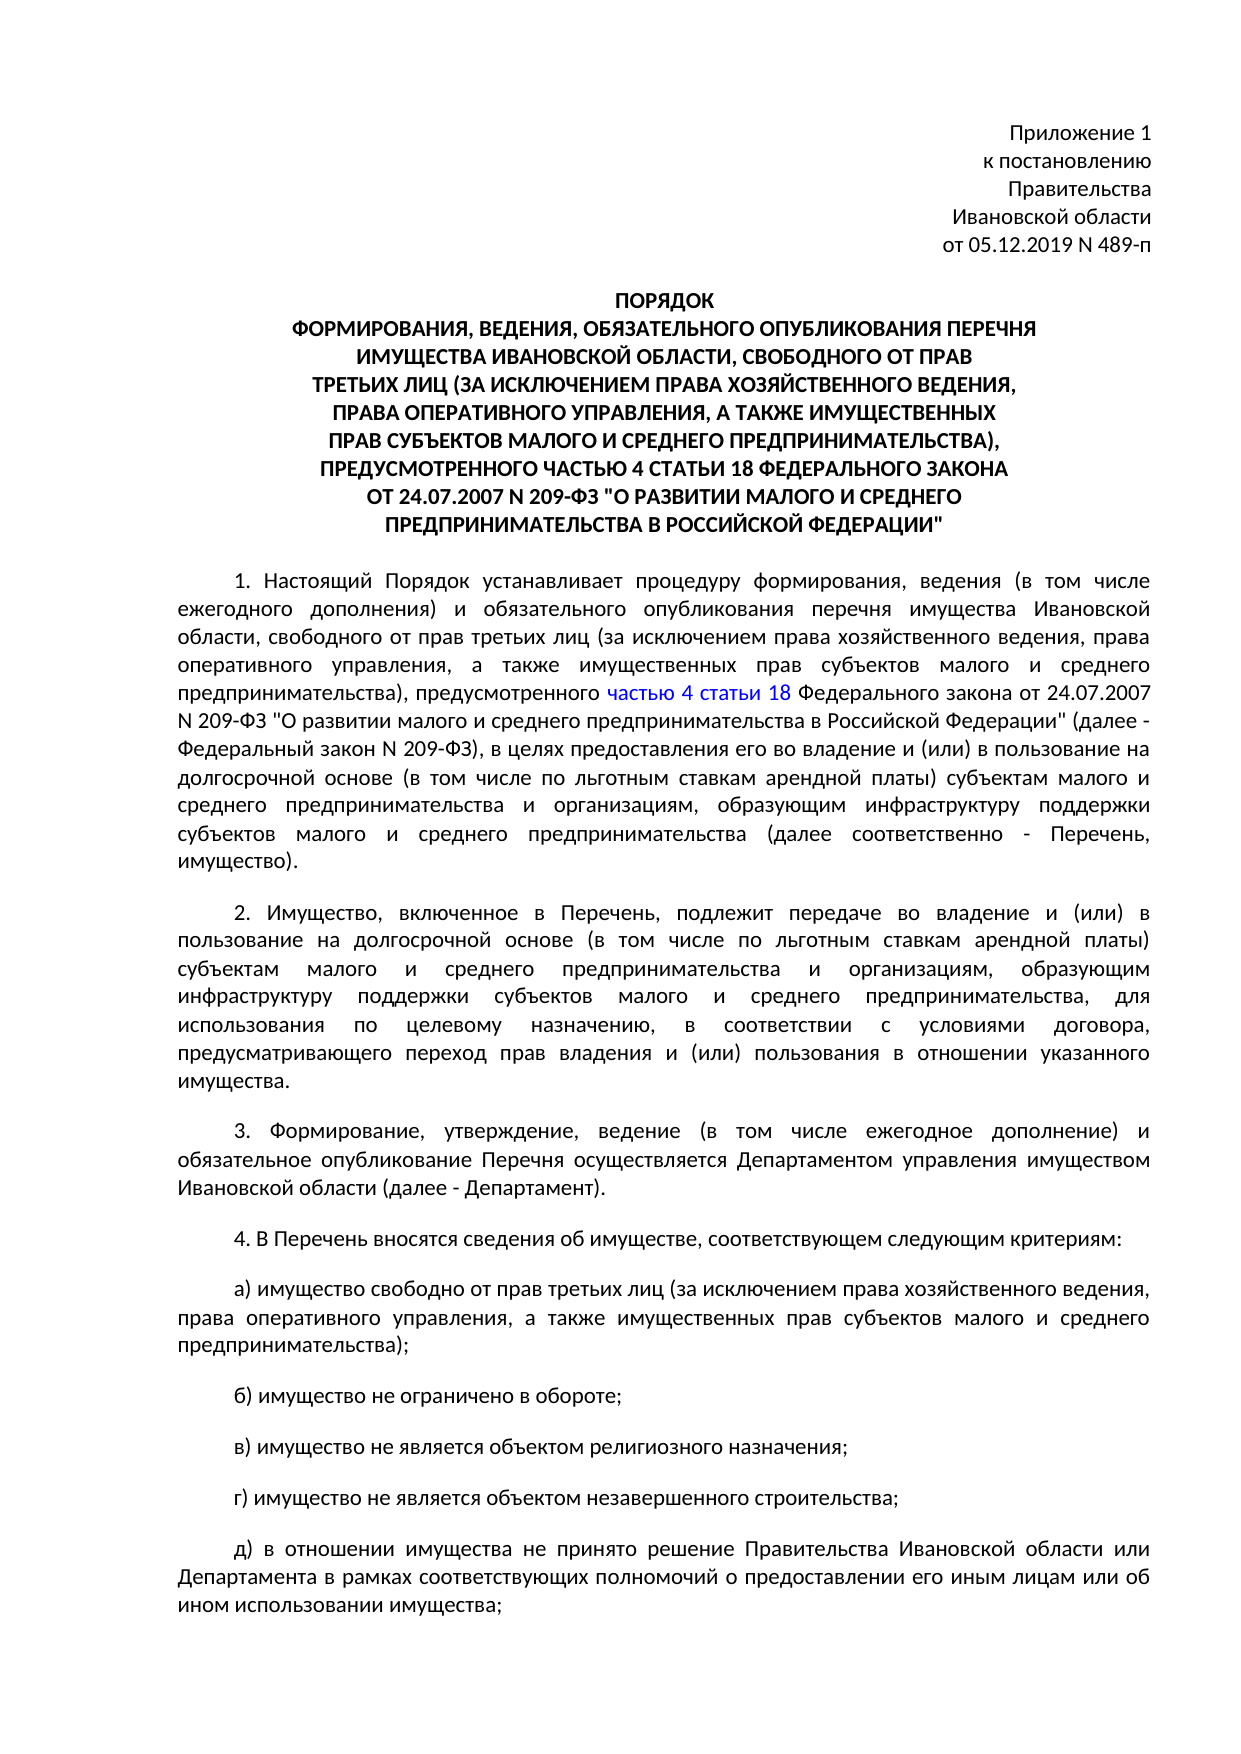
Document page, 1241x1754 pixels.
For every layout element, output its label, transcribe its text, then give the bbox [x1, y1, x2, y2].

title ПРАВА ОПЕРАТИВНОГО УПРАВЛЕНИЯ, А ТАКЖЕ ИМУЩЕСТВЕННЫХ [177, 398, 1152, 426]
text в) имущество не является объектом религиозного назначения; [177, 1432, 1152, 1461]
text д) в отношении имущества не принято решение Правительства Ивановской области или Департамента в рамках соответствующих полномочий о предоставлении его иным лицам или об ином использовании имущества; [177, 1534, 1152, 1618]
title ПРЕДПРИНИМАТЕЛЬСТВА В РОССИЙСКОЙ ФЕДЕРАЦИИ" [177, 510, 1152, 538]
title ПРАВ СУБЪЕКТОВ МАЛОГО И СРЕДНЕГО ПРЕДПРИНИМАТЕЛЬСТВА), [177, 426, 1152, 454]
title ПРЕДУСМОТРЕННОГО ЧАСТЬЮ 4 СТАТЬИ 18 ФЕДЕРАЛЬНОГО ЗАКОНА [177, 454, 1152, 482]
text 1. Настоящий Порядок устанавливает процедуру формирования, ведения (в том числе ежегодного дополнения) и обязательного опубликования перечня имущества Ивановской области, свободного от прав третьих лиц (за исключением права хозяйственного ведения, права оперативного управления, а также имущественных прав субъектов малого и среднего предпринимательства), предусмотренного частью 4 статьи 18 Федерального закона от 24.07.2007 N 209-ФЗ "О развитии малого и среднего предпринимательства в Российской Федерации" (далее - Федеральный закон N 209-ФЗ), в целях предоставления его во владение и (или) в пользование на долгосрочной основе (в том числе по льготным ставкам арендной платы) субъектам малого и среднего предпринимательства и организациям, образующим инфраструктуру поддержки субъектов малого и среднего предпринимательства (далее соответственно - Перечень, имущество). [177, 566, 1152, 875]
text б) имущество не ограничено в обороте; [177, 1382, 1152, 1409]
text к постановлению [177, 146, 1152, 174]
title ФОРМИРОВАНИЯ, ВЕДЕНИЯ, ОБЯЗАТЕЛЬНОГО ОПУБЛИКОВАНИЯ ПЕРЕЧНЯ [177, 314, 1152, 342]
text 4. В Перечень вносятся сведения об имуществе, соответствующем следующим критериям: [177, 1224, 1152, 1252]
title ОТ 24.07.2007 N 209-ФЗ "О РАЗВИТИИ МАЛОГО И СРЕДНЕГО [177, 482, 1152, 510]
text Правительства [177, 174, 1152, 202]
text 3. Формирование, утверждение, ведение (в том числе ежегодное дополнение) и обязательное опубликование Перечня осуществляется Департаментом управления имуществом Ивановской области (далее - Департамент). [177, 1117, 1152, 1201]
text Ивановской области [177, 202, 1152, 230]
title ПОРЯДОК [177, 286, 1152, 314]
text от 05.12.2019 N 489-п [177, 230, 1152, 258]
text г) имущество не является объектом незавершенного строительства; [177, 1483, 1152, 1511]
text 2. Имущество, включенное в Перечень, подлежит передаче во владение и (или) в пользование на долгосрочной основе (в том числе по льготным ставкам арендной платы) субъектам малого и среднего предпринимательства и организациям, образующим инфраструктуру поддержки субъектов малого и среднего предпринимательства, для использования по целевому назначению, в соответствии с условиями договора, предусматривающего переход прав владения и (или) пользования в отношении указанного имущества. [177, 898, 1152, 1094]
text а) имущество свободно от прав третьих лиц (за исключением права хозяйственного ведения, права оперативного управления, а также имущественных прав субъектов малого и среднего предпринимательства); [177, 1274, 1152, 1359]
title ТРЕТЬИХ ЛИЦ (ЗА ИСКЛЮЧЕНИЕМ ПРАВА ХОЗЯЙСТВЕННОГО ВЕДЕНИЯ, [177, 370, 1152, 398]
text Приложение 1 [177, 118, 1152, 146]
title ИМУЩЕСТВА ИВАНОВСКОЙ ОБЛАСТИ, СВОБОДНОГО ОТ ПРАВ [177, 342, 1152, 370]
